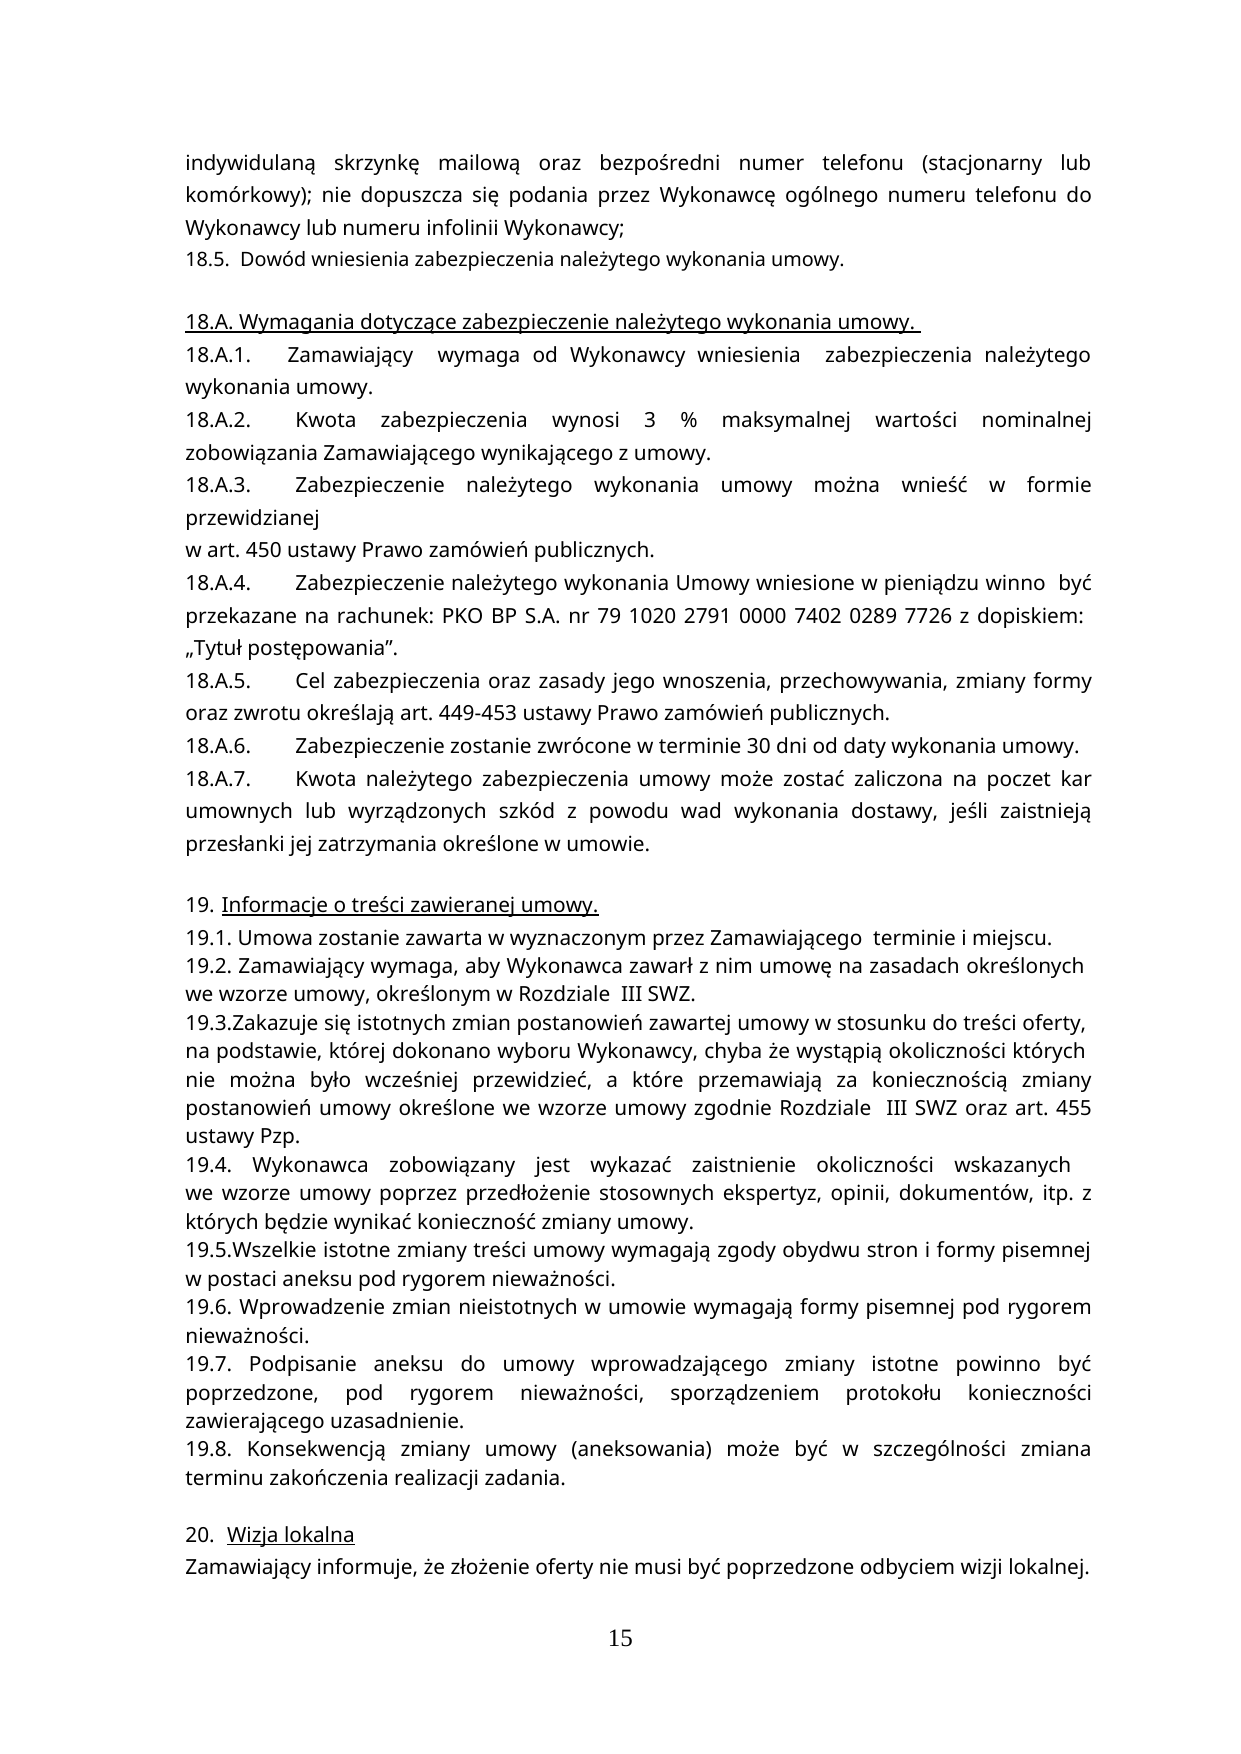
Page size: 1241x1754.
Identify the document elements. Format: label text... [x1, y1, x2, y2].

text 18.5. Dowód wniesienia zabezpieczenia należytego wykonania umowy. [185, 245, 1093, 272]
text Zamawiający informuje, że złożenie oferty nie musi być poprzedzone odbyciem wizji lokalnej. [185, 1552, 1093, 1581]
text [185, 148, 1093, 241]
text 18.A.2. Kwota zabezpieczenia wynosi 3 % maksymalnej wartości nominalnej zobowiązania Zamawiającego wynikającego z umowy. [185, 405, 1093, 466]
text 18.A. Wymagania dotyczące zabezpieczenie należytego wykonania umowy. [185, 307, 1093, 336]
text 18.A.5. Cel zabezpieczenia oraz zasady jego wnoszenia, przechowywania, zmiany formy oraz zwrotu określają art. 449-453 ustawy Prawo zamówień publicznych. [185, 666, 1093, 727]
text 20. Wizja lokalna [185, 1520, 1093, 1548]
text 18.A.3. Zabezpieczenie należytego wykonania umowy można wnieść w formie przewidzianej w art. 450 ustawy Prawo zamówień publicznych. [185, 470, 1093, 564]
text 19.8. Konsekwencją zmiany umowy (aneksowania) może być w szczególności zmiana terminu zakończenia realizacji zadania. [185, 1434, 1093, 1491]
text 18.A.7. Kwota należytego zabezpieczenia umowy może zostać zaliczona na poczet kar umownych lub wyrządzonych szkód z powodu wad wykonania dostawy, jeśli zaistnieją przesłanki jej zatrzymania określone w umowie. [185, 764, 1093, 857]
text 19.7. Podpisanie aneksu do umowy wprowadzającego zmiany istotne powinno być poprzedzone, pod rygorem nieważności, sporządzeniem protokołu konieczności zawierającego uzasadnienie. [185, 1349, 1093, 1434]
text 19.5.Wszelkie istotne zmiany treści umowy wymagają zgody obydwu stron i formy pisemnej w postaci aneksu pod rygorem nieważności. [185, 1235, 1093, 1292]
text 18.A.1. Zamawiający wymaga od Wykonawcy wniesienia zabezpieczenia należytego wykonania umowy. [185, 340, 1093, 401]
text 19.2. Zamawiający wymaga, aby Wykonawca zawarł z nim umowę na zasadach określonych we wzorze umowy, określonym w Rozdziale III SWZ. [185, 951, 1093, 1008]
text 19.3.Zakazuje się istotnych zmian postanowień zawartej umowy w stosunku do treści oferty, na podstawie, której dokonano wyboru Wykonawcy, chyba że wystąpią okoliczności których nie można było wcześniej przewidzieć, a które przemawiają za koniecznością zmiany postanowień umowy określone we wzorze umowy zgodnie Rozdziale III SWZ oraz art. 455 ustawy Pzp. [185, 1008, 1093, 1150]
text 19.6. Wprowadzenie zmian nieistotnych w umowie wymagają formy pisemnej pod rygorem nieważności. [185, 1292, 1093, 1349]
text 18.A.4. Zabezpieczenie należytego wykonania Umowy wniesione w pieniądzu winno być przekazane na rachunek: PKO BP S.A. nr 79 1020 2791 0000 7402 0289 7726 z dopiskiem: „Tytuł postępowania”. [185, 568, 1093, 662]
text 19.1. Umowa zostanie zawarta w wyznaczonym przez Zamawiającego terminie i miejscu. [185, 923, 1093, 951]
text 19.4. Wykonawca zobowiązany jest wykazać zaistnienie okoliczności wskazanych we wzorze umowy poprzez przedłożenie stosownych ekspertyz, opinii, dokumentów, itp. z których będzie wynikać konieczność zmiany umowy. [185, 1150, 1093, 1235]
text 19. Informacje o treści zawieranej umowy. [185, 890, 1093, 918]
text 18.A.6. Zabezpieczenie zostanie zwrócone w terminie 30 dni od daty wykonania umowy. [185, 731, 1093, 759]
